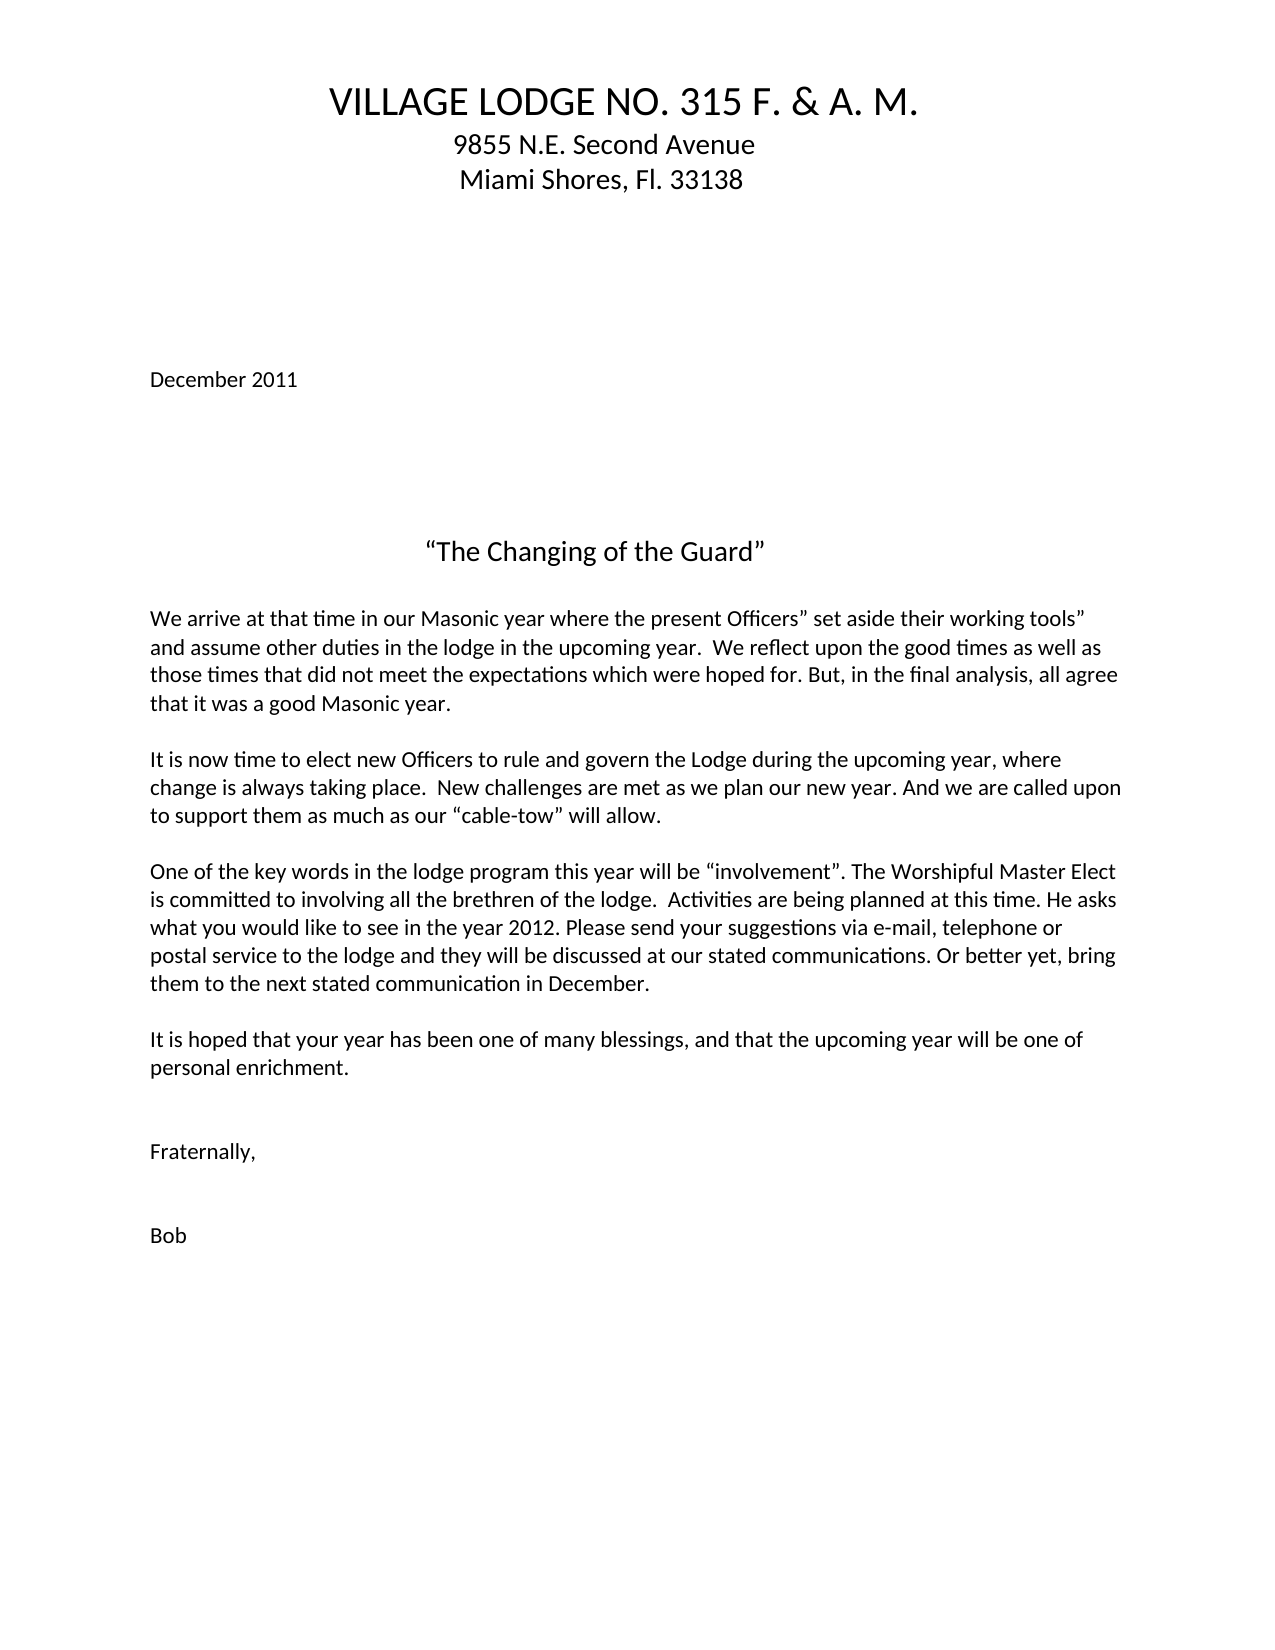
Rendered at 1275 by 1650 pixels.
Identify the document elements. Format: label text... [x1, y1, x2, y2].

text Fraternally, [150, 1137, 1125, 1165]
text We arrive at that time in our Masonic year where the present Officers” set aside their working tools” and assume other duties in the lodge in the upcoming year. We reflect upon the good times as well as those times that did not meet the expectations which were hoped for. But, in the final analysis, all agree that it was a good Masonic year. [150, 604, 1125, 717]
text December 2011 [150, 365, 1125, 393]
text “The Changing of the Guard” [150, 533, 1125, 569]
text Bob [150, 1221, 1125, 1249]
text One of the key words in the lodge program this year will be “involvement”. The Worshipful Master Elect is committed to involving all the brethren of the lodge. Activities are being planned at this time. He asks what you would like to see in the year 2012. Please send your suggestions via e-mail, telephone or postal service to the lodge and they will be discussed at our stated communications. Or better yet, bring them to the next stated communication in December. [150, 857, 1125, 997]
text It is hoped that your year has been one of many blessings, and that the upcoming year will be one of personal enrichment. [150, 1025, 1125, 1081]
text It is now time to elect new Officers to rule and govern the Lodge during the upcoming year, where change is always taking place. New challenges are met as we plan our new year. And we are called upon to support them as much as our “cable-tow” will allow. [150, 745, 1125, 829]
